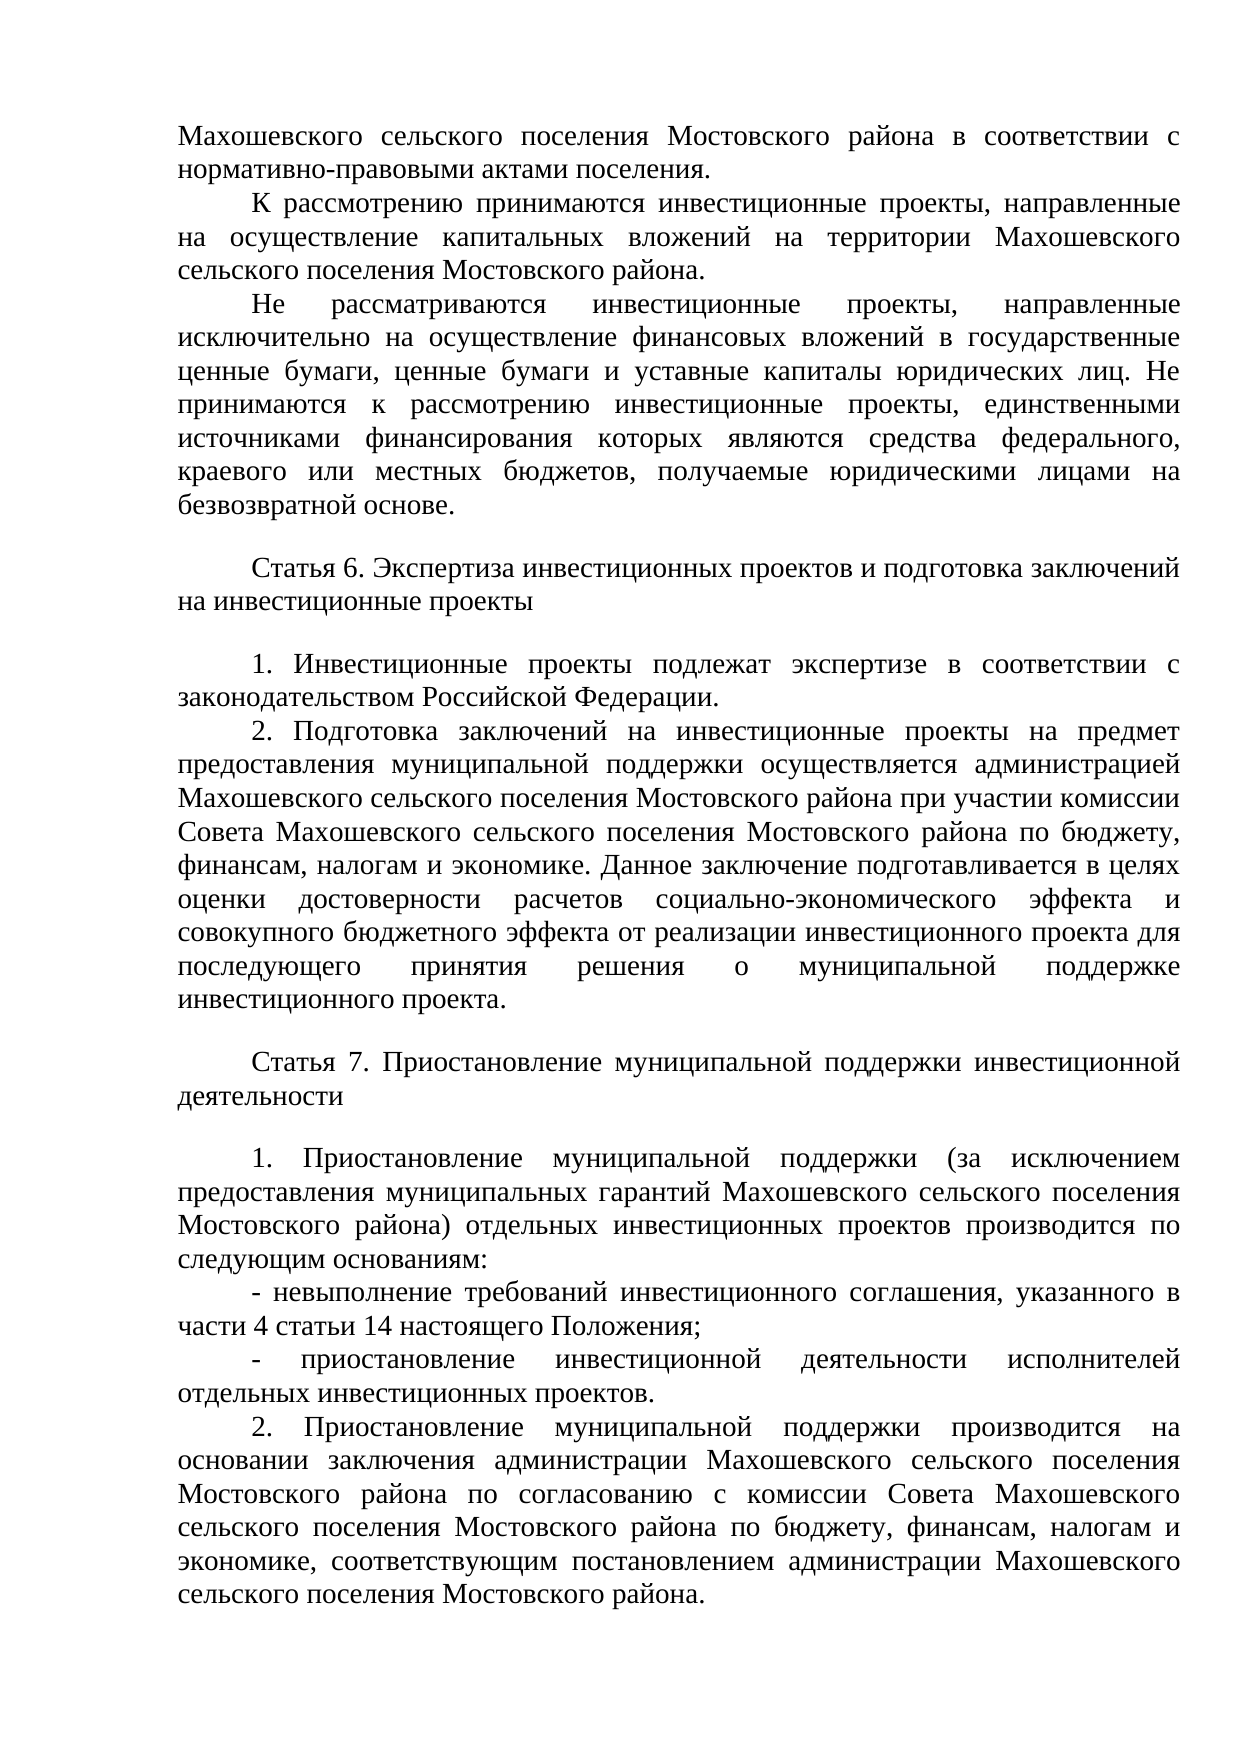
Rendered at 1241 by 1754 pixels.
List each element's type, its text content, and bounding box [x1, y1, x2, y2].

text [177, 118, 1181, 185]
text Статья 7. Приостановление муниципальной поддержки инвестиционной деятельности [177, 1044, 1181, 1111]
text Статья 6. Экспертиза инвестиционных проектов и подготовка заключений на инвестиционные проекты [177, 550, 1181, 617]
text 2. Подготовка заключений на инвестиционные проекты на предмет предоставления муниципальной поддержки осуществляется администрацией Махошевского сельского поселения Мостовского района при участии комиссии Совета Махошевского сельского поселения Мостовского района по бюджету, финансам, налогам и экономике. Данное заключение подготавливается в целях оценки достоверности расчетов социально-экономического эффекта и совокупного бюджетного эффекта от реализации инвестиционного проекта для последующего принятия решения о муниципальной поддержке инвестиционного проекта. [177, 713, 1181, 1015]
text 1. Приостановление муниципальной поддержки (за исключением предоставления муниципальных гарантий Махошевского сельского поселения Мостовского района) отдельных инвестиционных проектов производится по следующим основаниям: [177, 1140, 1181, 1274]
text - приостановление инвестиционной деятельности исполнителей отдельных инвестиционных проектов. [177, 1342, 1181, 1409]
text 2. Приостановление муниципальной поддержки производится на основании заключения администрации Махошевского сельского поселения Мостовского района по согласованию с комиссии Совета Махошевского сельского поселения Мостовского района по бюджету, финансам, налогам и экономике, соответствующим постановлением администрации Махошевского сельского поселения Мостовского района. [177, 1409, 1181, 1610]
text - невыполнение требований инвестиционного соглашения, указанного в части 4 статьи 14 настоящего Положения; [177, 1274, 1181, 1342]
text Не рассматриваются инвестиционные проекты, направленные исключительно на осуществление финансовых вложений в государственные ценные бумаги, ценные бумаги и уставные капиталы юридических лиц. Не принимаются к рассмотрению инвестиционные проекты, единственными источниками финансирования которых являются средства федерального, краевого или местных бюджетов, получаемые юридическими лицами на безвозвратной основе. [177, 286, 1181, 521]
text 1. Инвестиционные проекты подлежат экспертизе в соответствии с законодательством Российской Федерации. [177, 646, 1181, 713]
text К рассмотрению принимаются инвестиционные проекты, направленные на осуществление капитальных вложений на территории Махошевского сельского поселения Мостовского района. [177, 185, 1181, 286]
